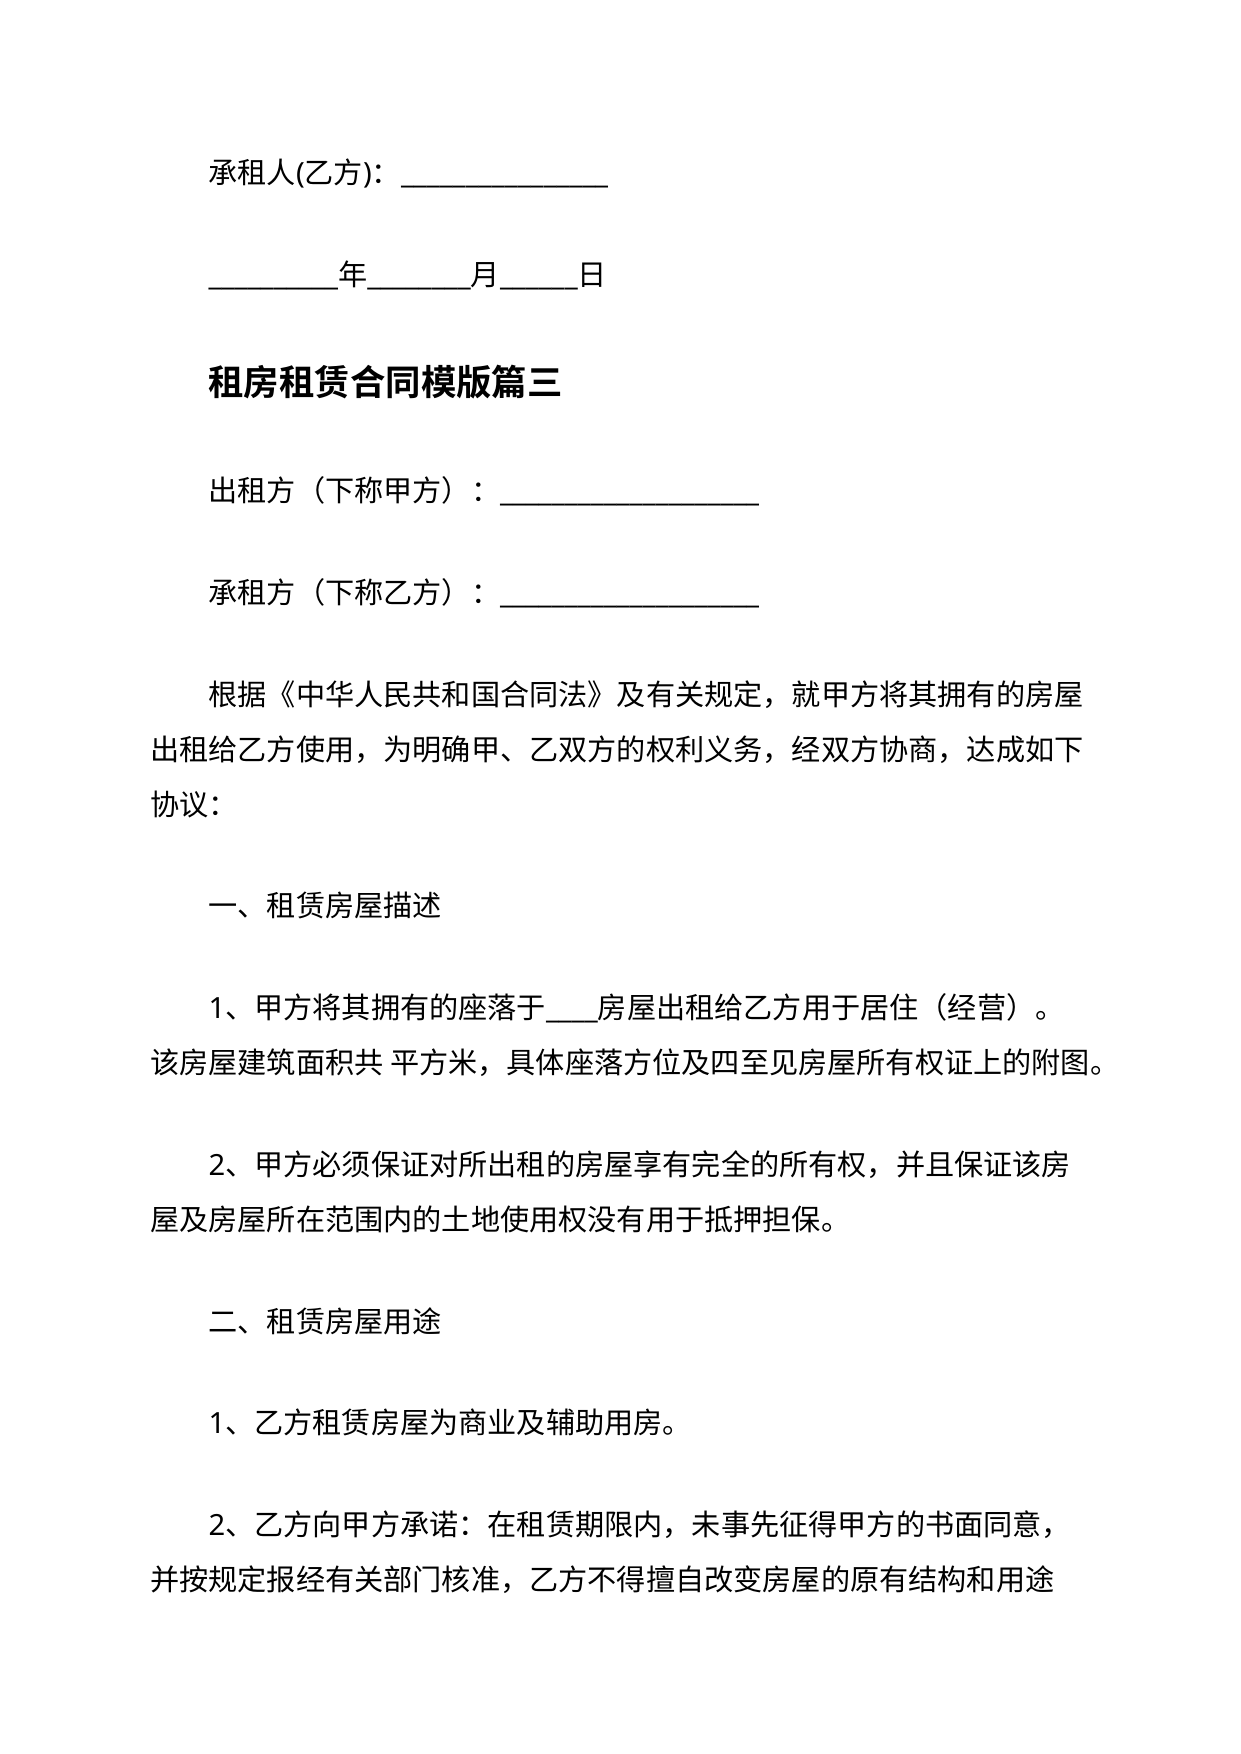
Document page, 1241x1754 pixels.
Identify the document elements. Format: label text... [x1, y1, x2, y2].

text 承租方（下称乙方）：____________________ [150, 569, 1090, 612]
text 租房租赁合同模版篇三 [150, 354, 1090, 405]
text 承租人(乙方)：________________ [150, 150, 1090, 192]
text 二、租赁房屋用途 [150, 1298, 1090, 1341]
text 1、乙方租赁房屋为商业及辅助用房。 [150, 1400, 1090, 1442]
text 2、乙方向甲方承诺：在租赁期限内，未事先征得甲方的书面同意，并按规定报经有关部门核准，乙方不得擅自改变房屋的原有结构和用途 [150, 1502, 1090, 1599]
text 出租方（下称甲方）：____________________ [150, 467, 1090, 510]
text 2、甲方必须保证对所出租的房屋享有完全的所有权，并且保证该房屋及房屋所在范围内的土地使用权没有用于抵押担保。 [150, 1141, 1090, 1239]
text 1、甲方将其拥有的座落于____房屋出租给乙方用于居住（经营）。该房屋建筑面积共 平方米，具体座落方位及四至见房屋所有权证上的附图。 [150, 985, 1090, 1082]
text __________年________月______日 [150, 252, 1090, 294]
text 一、租赁房屋描述 [150, 883, 1090, 925]
text 根据《中华人民共和国合同法》及有关规定，就甲方将其拥有的房屋出租给乙方使用，为明确甲、乙双方的权利义务，经双方协商，达成如下协议： [150, 671, 1090, 823]
